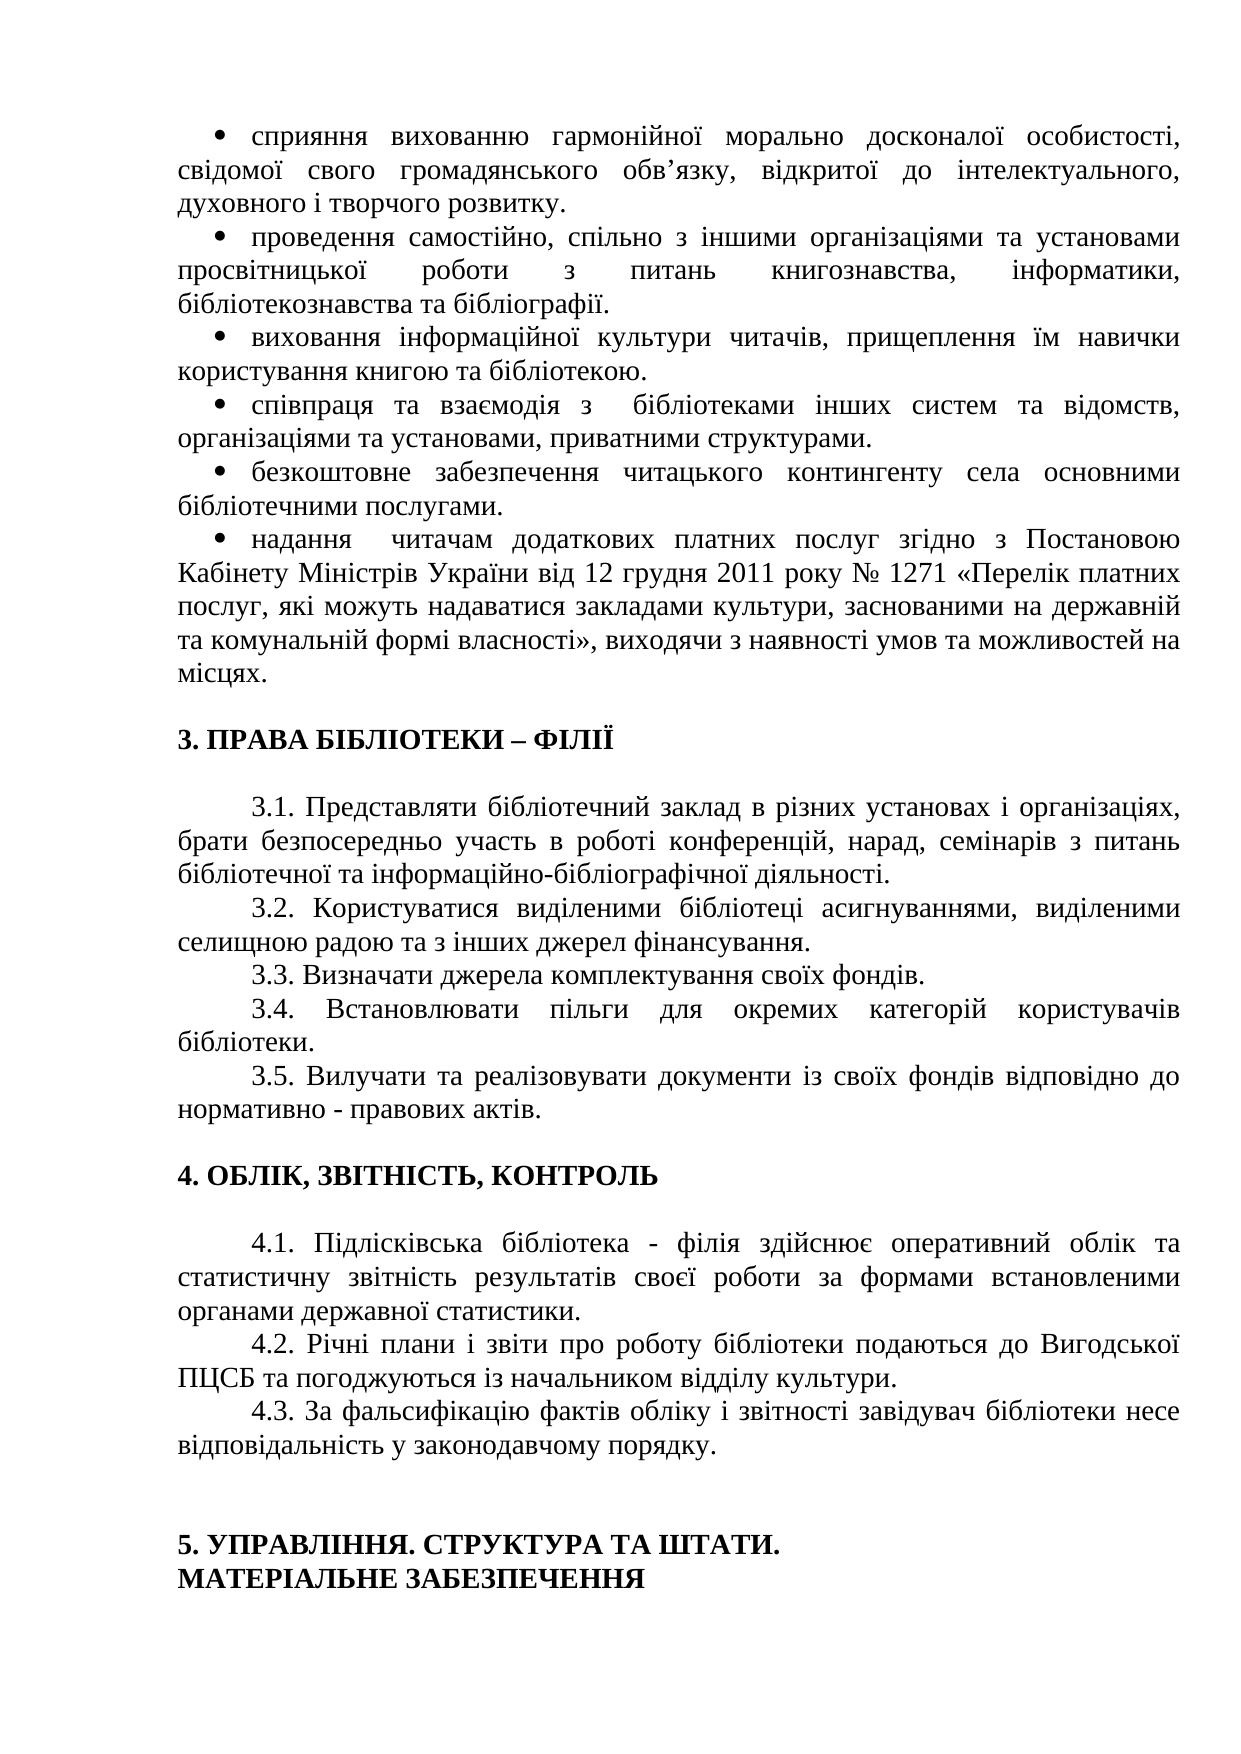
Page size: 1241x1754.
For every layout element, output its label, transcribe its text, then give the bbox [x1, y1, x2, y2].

text МАТЕРІАЛЬНЕ ЗАБЕЗПЕЧЕННЯ [177, 1561, 1181, 1594]
text 3.1. Представляти бібліотечний заклад в різних установах і організаціях, брати безпосередньо участь в роботі конференцій, нарад, семінарів з питань бібліотечної та інформаційно-бібліографічної діяльності. [177, 789, 1181, 890]
list співпраця та взаємодія з бібліотеками інших систем та відомств, організаціями та установами, приватними структурами. [177, 387, 1181, 454]
text 4.1. Підлісківська бібліотека - філія здійснює оперативний облік та статистичну звітність результатів своєї роботи за формами встановленими органами державної статистики. [177, 1226, 1181, 1326]
text 5. УПРАВЛІННЯ. СТРУКТУРА ТА ШТАТИ. [177, 1527, 1181, 1561]
list надання читачам додаткових платних послуг згідно з Постановою Кабінету Міністрів України від 12 грудня 2011 року № 1271 «Перелік платних послуг, які можуть надаватися закладами культури, заснованими на державній та комунальній формі власності», виходячи з наявності умов та можливостей на місцях. [177, 521, 1181, 689]
text 3.4. Встановлювати пільги для окремих категорій користувачів бібліотеки. [177, 991, 1181, 1058]
text 4.2. Річні плани і звіти про роботу бібліотеки подаються до Вигодської ПЦСБ та погоджуються із начальником відділу культури. [177, 1326, 1181, 1393]
list безкоштовне забезпечення читацького контингенту села основними бібліотечними послугами. [177, 454, 1181, 521]
text 4.3. За фальсифікацію фактів обліку і звітності завідувач бібліотеки несе відповідальність у законодавчому порядку. [177, 1393, 1181, 1460]
list сприяння вихованню гармонійної морально досконалої особистості, свідомої свого громадянського обв’язку, відкритої до інтелектуального, духовного і творчого розвитку. [177, 118, 1181, 219]
list виховання інформаційної культури читачів, прищеплення їм навички користування книгою та бібліотекою. [177, 319, 1181, 387]
text 3. ПРАВА БІБЛІОТЕКИ – ФІЛІЇ [177, 722, 1181, 756]
list проведення самостійно, спільно з іншими організаціями та установами просвітницької роботи з питань книгознавства, інформатики, бібліотекознавства та бібліографії. [177, 219, 1181, 319]
text 3.3. Визначати джерела комплектування своїх фондів. [177, 957, 1181, 991]
text 3.2. Користуватися виділеними бібліотеці асигнуваннями, виділеними селищною радою та з інших джерел фінансування. [177, 890, 1181, 957]
text 4. ОБЛІК, ЗВІТНІСТЬ, КОНТРОЛЬ [177, 1158, 1181, 1192]
text 3.5. Вилучати та реалізовувати документи із своїх фондів відповідно до нормативно - правових актів. [177, 1058, 1181, 1125]
